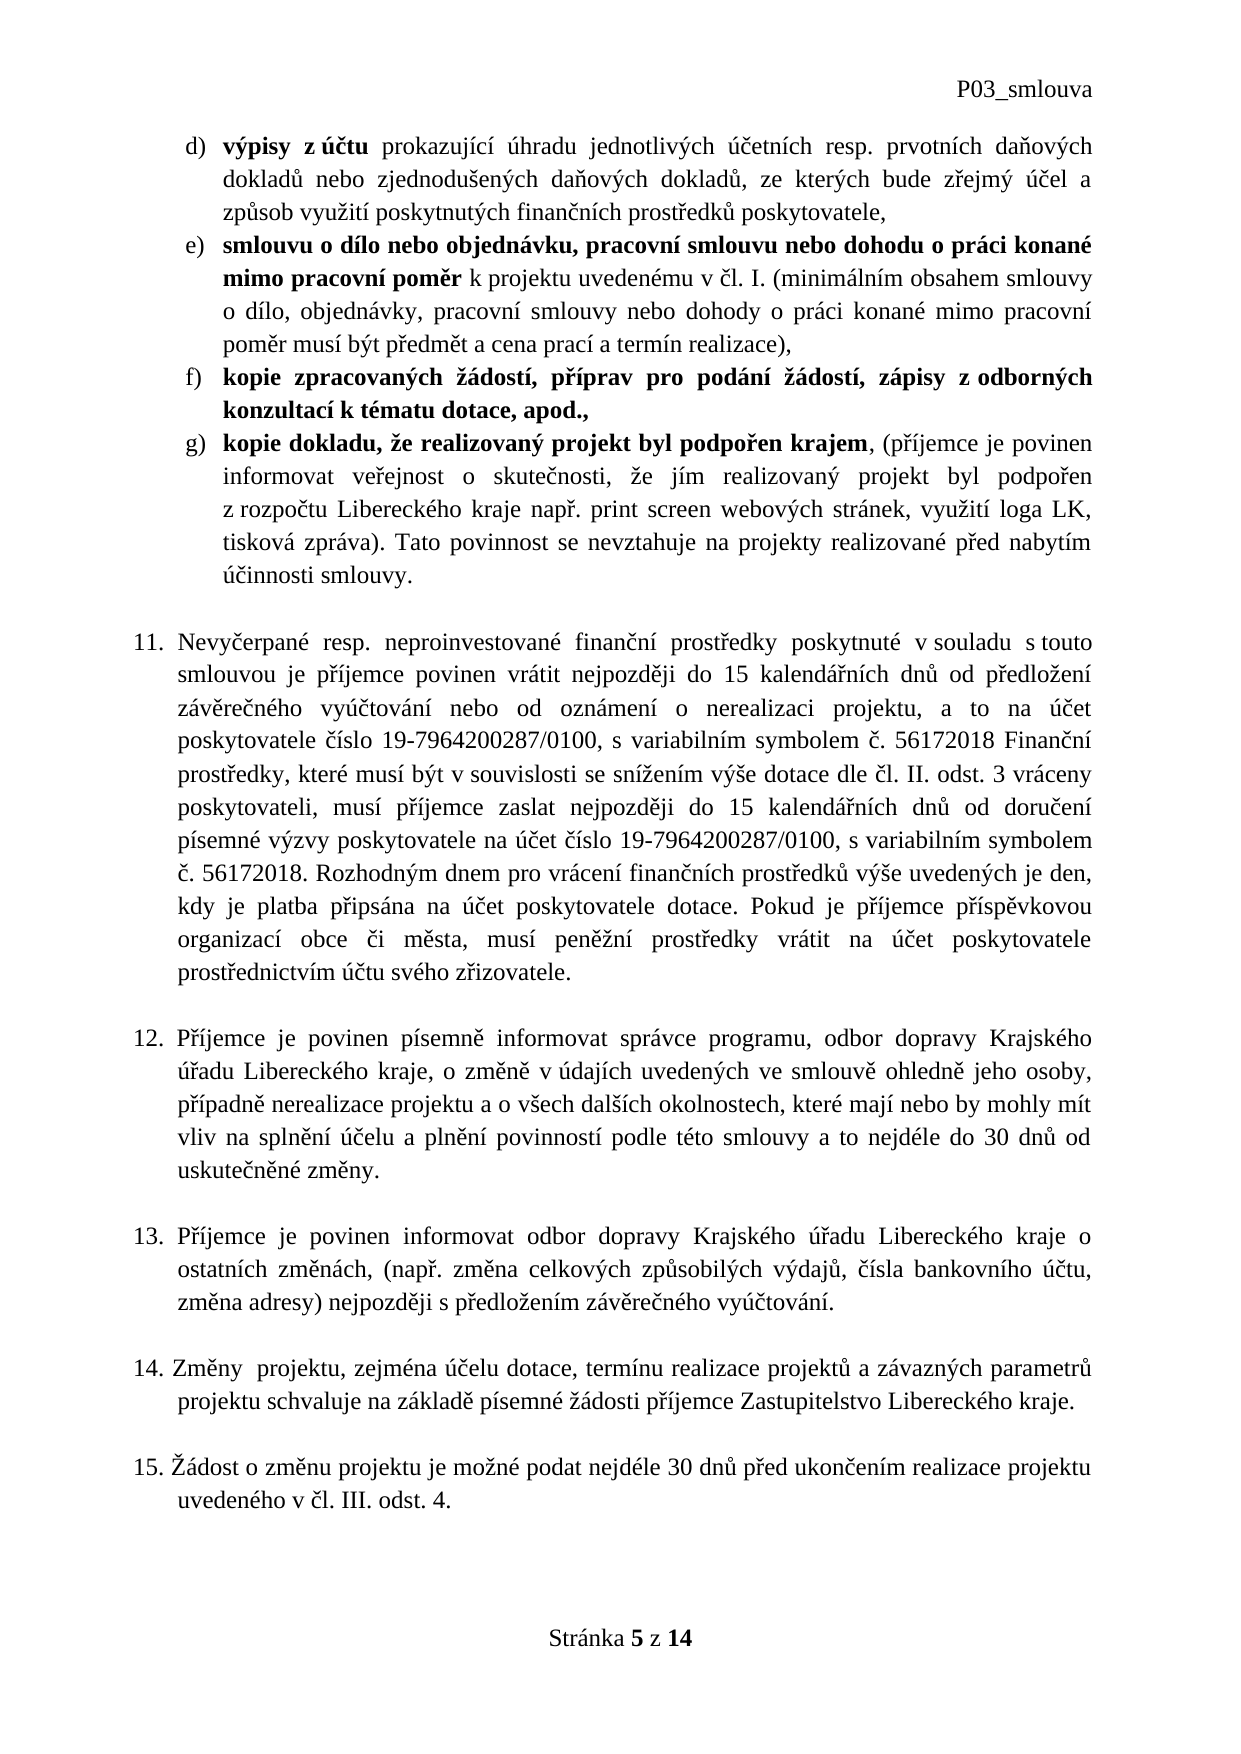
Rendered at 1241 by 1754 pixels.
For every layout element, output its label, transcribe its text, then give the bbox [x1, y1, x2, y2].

list kopie dokladu, že realizovaný projekt byl podpořen krajem, (příjemce je povinen informovat veřejnost o skutečnosti, že jím realizovaný projekt byl podpořen z rozpočtu Libereckého kraje např. print screen webových stránek, využití loga LK, tisková zpráva). Tato povinnost se nevztahuje na projekty realizované před nabytím účinnosti smlouvy. [185, 428, 1093, 589]
text 12. Příjemce je povinen písemně informovat správce programu, odbor dopravy Krajského úřadu Libereckého kraje, o změně v údajích uvedených ve smlouvě ohledně jeho osoby, případně nerealizace projektu a o všech dalších okolnostech, které mají nebo by mohly mít vliv na splnění účelu a plnění povinností podle této smlouvy a to nejdéle do 30 dnů od uskutečněné změny. [133, 1023, 1093, 1184]
text 13. Příjemce je povinen informovat odbor dopravy Krajského úřadu Libereckého kraje o ostatních změnách, (např. změna celkových způsobilých výdajů, čísla bankovního účtu, změna adresy) nejpozději s předložením závěrečného vyúčtování. [133, 1221, 1093, 1316]
text 11. Nevyčerpané resp. neproinvestované finanční prostředky poskytnuté v souladu s touto smlouvou je příjemce povinen vrátit nejpozději do 15 kalendářních dnů od předložení závěrečného vyúčtování nebo od oznámení o nerealizaci projektu, a to na účet poskytovatele číslo 19-7964200287/0100, s variabilním symbolem č. 56172018 Finanční prostředky, které musí být v souvislosti se snížením výše dotace dle čl. II. odst. 3 vráceny poskytovateli, musí příjemce zaslat nejpozději do 15 kalendářních dnů od doručení písemné výzvy poskytovatele na účet číslo 19-7964200287/0100, s variabilním symbolem č. 56172018. Rozhodným dnem pro vrácení finančních prostředků výše uvedených je den, kdy je platba připsána na účet poskytovatele dotace. Pokud je příjemce příspěvkovou organizací obce či města, musí peněžní prostředky vrátit na účet poskytovatele prostřednictvím účtu svého zřizovatele. [133, 627, 1093, 986]
text 15. Žádost o změnu projektu je možné podat nejdéle 30 dnů před ukončením realizace projektu uvedeného v čl. III. odst. 4. [133, 1452, 1093, 1514]
list smlouvu o dílo nebo objednávku, pracovní smlouvu nebo dohodu o práci konané mimo pracovní poměr k projektu uvedenému v čl. I. (minimálním obsahem smlouvy o dílo, objednávky, pracovní smlouvy nebo dohody o práci konané mimo pracovní poměr musí být předmět a cena prací a termín realizace), [185, 230, 1093, 358]
text 14. Změny projektu, zejména účelu dotace, termínu realizace projektů a závazných parametrů projektu schvaluje na základě písemné žádosti příjemce Zastupitelstvo Libereckého kraje. [133, 1353, 1093, 1415]
list výpisy z účtu prokazující úhradu jednotlivých účetních resp. prvotních daňových dokladů nebo zjednodušených daňových dokladů, ze kterých bude zřejmý účel a způsob využití poskytnutých finančních prostředků poskytovatele, [185, 131, 1093, 226]
list kopie zpracovaných žádostí, příprav pro podání žádostí, zápisy z odborných konzultací k tématu dotace, apod., [185, 362, 1093, 424]
